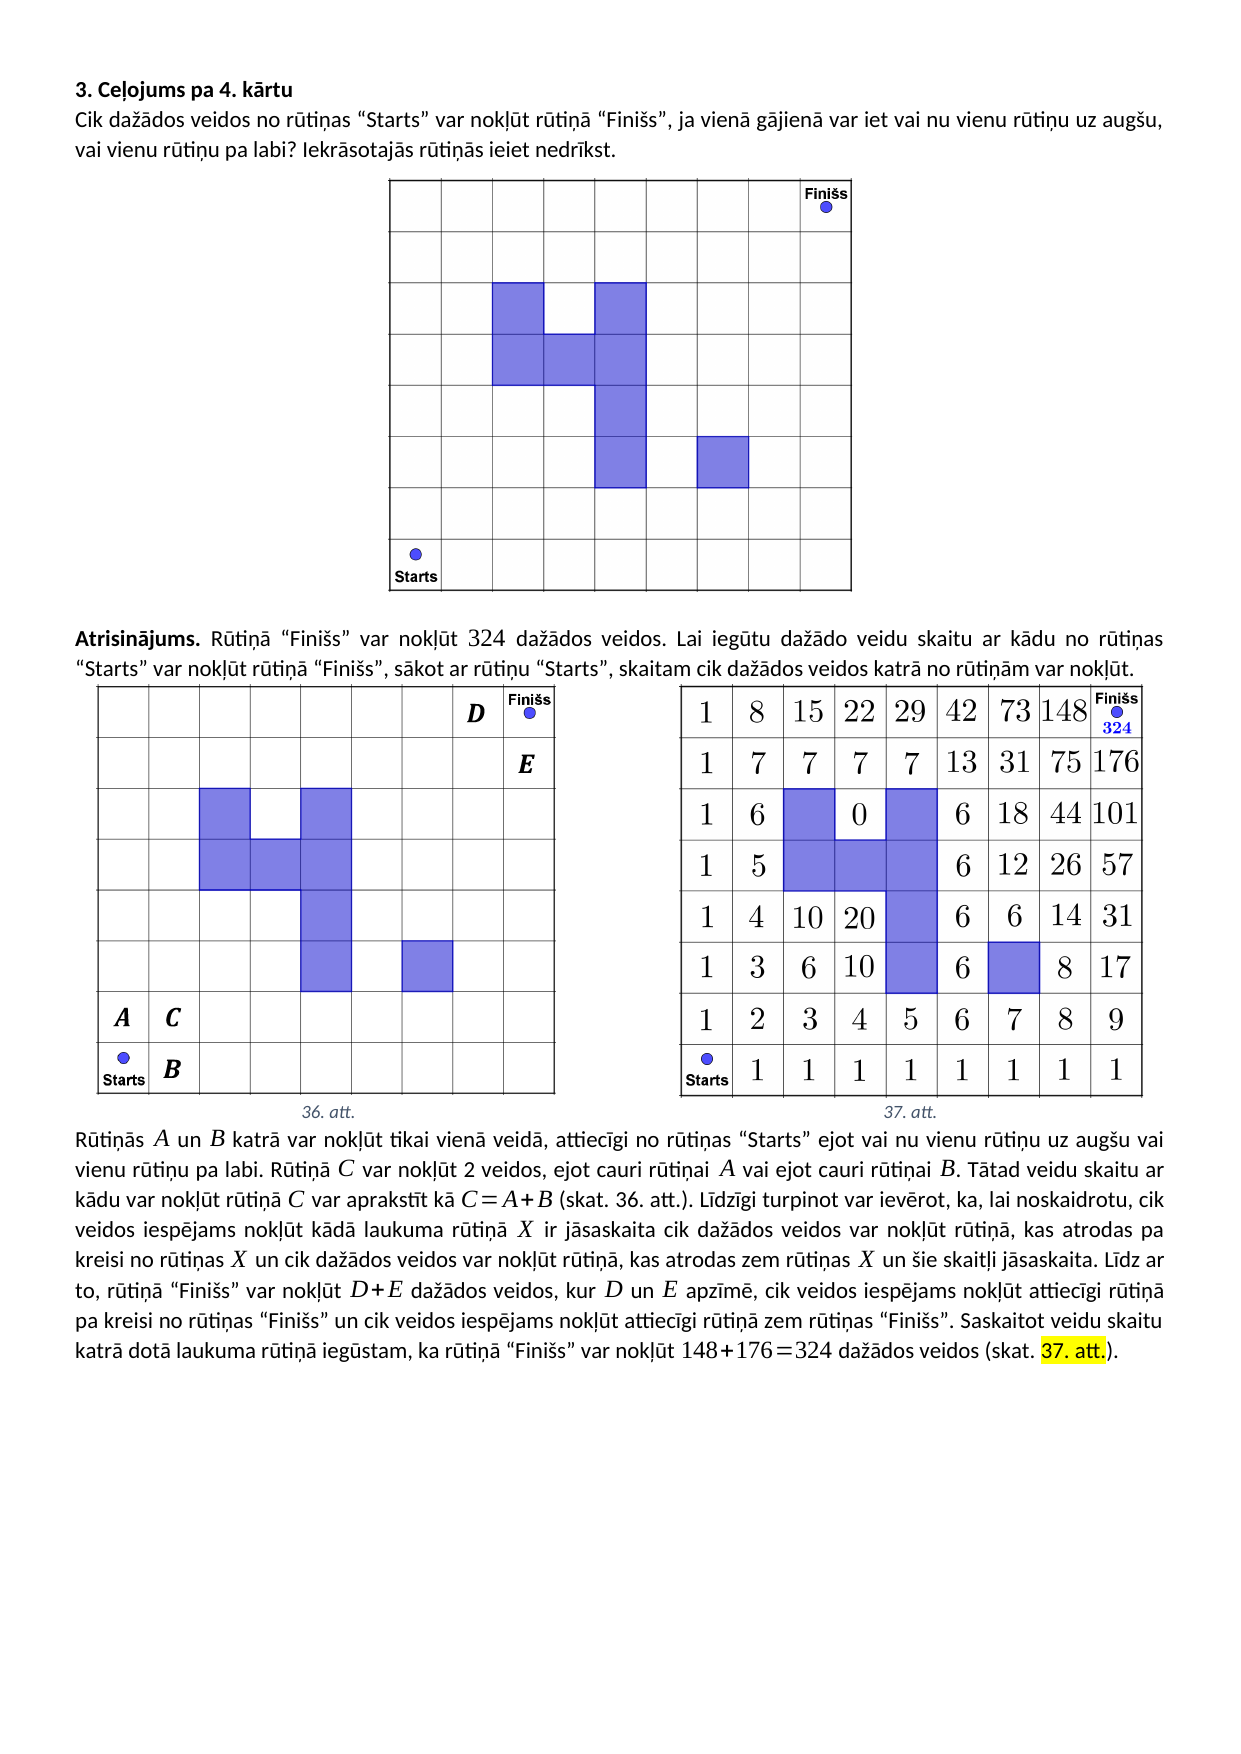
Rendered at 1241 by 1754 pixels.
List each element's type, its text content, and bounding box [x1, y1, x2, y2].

text 37. att. [657, 1100, 1165, 1123]
text 36. att. [75, 1100, 583, 1123]
text Rūtiņās un katrā var nokļūt tikai vienā veidā, attiecīgi no rūtiņas “Starts” ejot vai nu vienu rūtiņu uz augšu vai vienu rūtiņu pa labi. Rūtiņā var nokļūt 2 veidos, ejot cauri rūtiņai vai ejot cauri rūtiņai . Tātad veidu skaitu ar kādu var nokļūt rūtiņā var aprakstīt kā (skat. 36. att.). Līdzīgi turpinot var ievērot, ka, lai noskaidrotu, cik veidos iespējams nokļūt kādā laukuma rūtiņā ir jāsaskaita cik dažādos veidos var nokļūt rūtiņā, kas atrodas pa kreisi no rūtiņas un cik dažādos veidos var nokļūt rūtiņā, kas atrodas zem rūtiņas un šie skaitļi jāsaskaita. Līdz ar to, rūtiņā “Finišs” var nokļūt dažādos veidos, kur un apzīmē, cik veidos iespējams nokļūt attiecīgi rūtiņā pa kreisi no rūtiņas “Finišs” un cik veidos iespējams nokļūt attiecīgi rūtiņā zem rūtiņas “Finišs”. Saskaitot veidu skaitu katrā dotā laukuma rūtiņā iegūstam, ka rūtiņā “Finišs” var nokļūt dažādos veidos (skat. 37. att.). [75, 1125, 1165, 1364]
text Atrisinājums. Rūtiņā “Finišs” var nokļūt dažādos veidos. Lai iegūtu dažādo veidu skaitu ar kādu no rūtiņas “Starts” var nokļūt rūtiņā “Finišs”, sākot ar rūtiņu “Starts”, skaitam cik dažādos veidos katrā no rūtiņām var nokļūt. [75, 624, 1165, 682]
picture [679, 684, 1144, 1098]
text Cik dažādos veidos no rūtiņas “Starts” var nokļūt rūtiņā “Finišs”, ja vienā gājienā var iet vai nu vienu rūtiņu uz augšu, vai vienu rūtiņu pa labi? Iekrāsotajās rūtiņās ieiet nedrīkst. [75, 105, 1165, 163]
picture [388, 178, 853, 592]
text 3. Ceļojums pa 4. kārtu [75, 75, 1165, 103]
